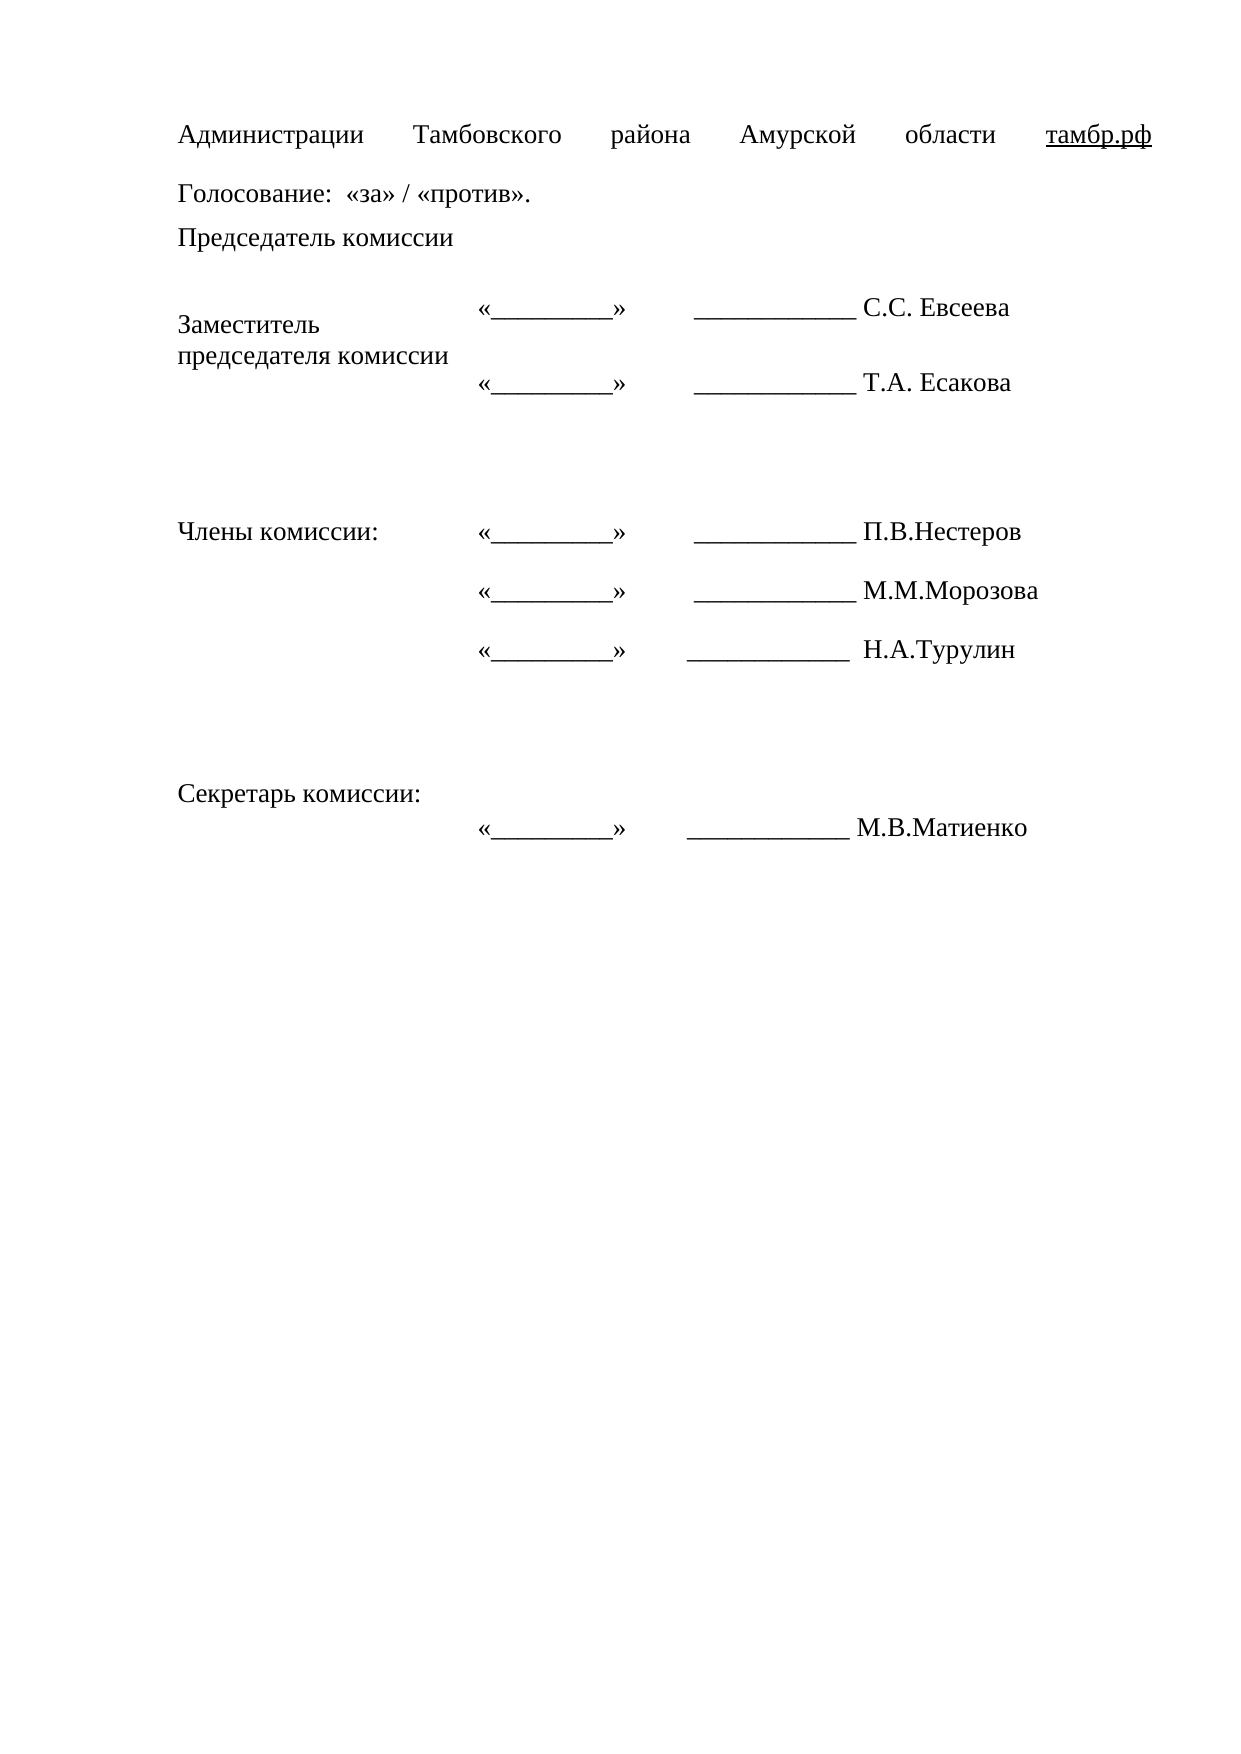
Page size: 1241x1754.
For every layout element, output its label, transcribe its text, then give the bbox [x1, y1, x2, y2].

table_header «_________» ____________ С.С. Евсеева «_________» ____________ Т.А. Есакова [466, 221, 1161, 515]
table_cell «_________» ____________ П.В.Нестеров «_________» ____________ М.М.Морозова «_________» ____________ Н.А.Турулин «_________» ____________ М.В.Матиенко [466, 515, 1161, 929]
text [177, 118, 1152, 177]
text Голосование: «за» / «против». [177, 177, 1152, 208]
table_header Председатель комиссии Заместитель председателя комиссии [166, 221, 466, 515]
table_cell Члены комиссии: Секретарь комиссии: [166, 515, 466, 929]
